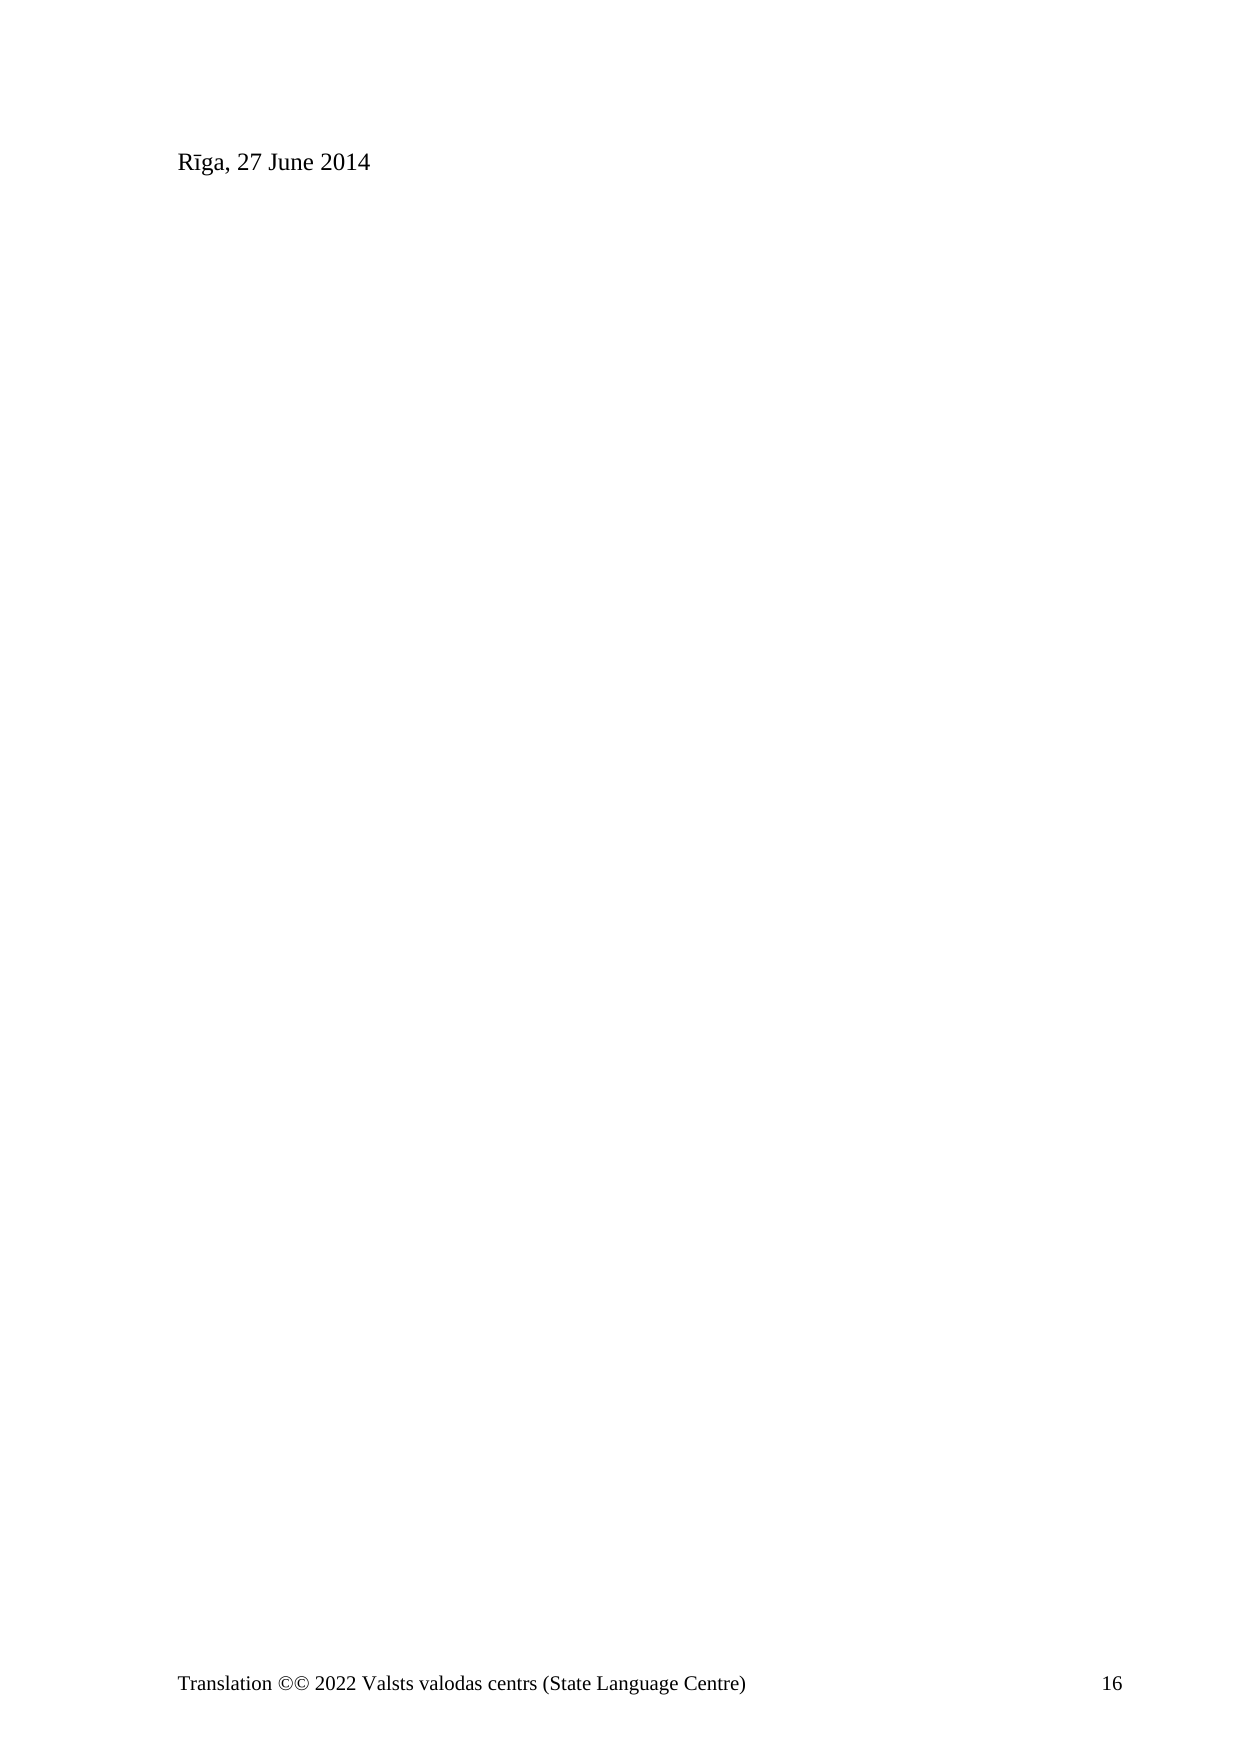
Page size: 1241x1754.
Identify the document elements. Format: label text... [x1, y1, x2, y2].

text Rīga, 27 June 2014 [177, 147, 1122, 176]
